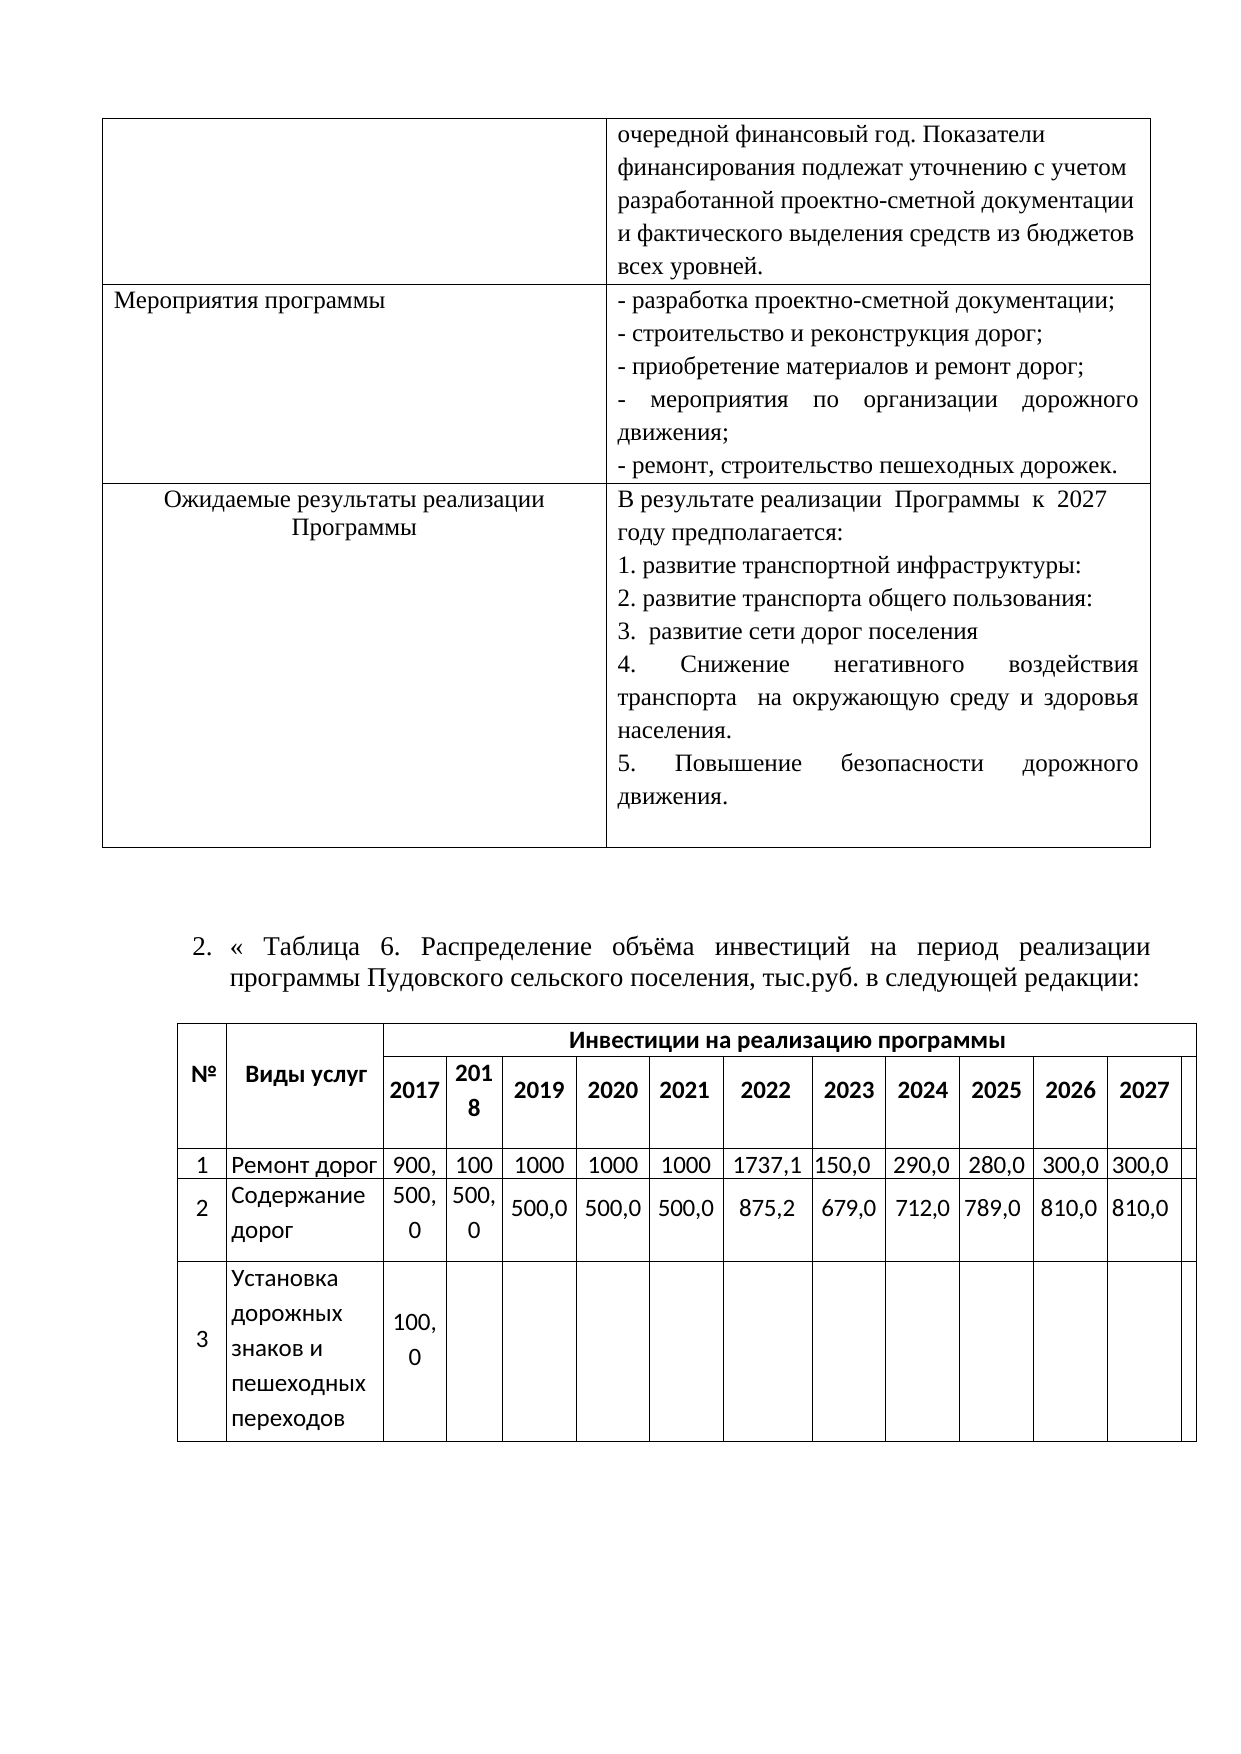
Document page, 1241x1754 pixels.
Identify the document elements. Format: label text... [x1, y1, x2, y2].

list « Таблица 6. Распределение объёма инвестиций на период реализации программы Пудовского сельского поселения, тыс.руб. в следующей редакции: [192, 930, 1152, 992]
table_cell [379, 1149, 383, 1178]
table_cell [447, 1262, 502, 1441]
table_cell В результате реализации Программы к 2027 году предполагается: 1. развитие транспортной инфраструктуры: 2. развитие транспорта общего пользования: 3. развитие сети дорог поселения 4. Снижение негативного воздействия транспорта на окружающую среду и здоровья населения. 5. Повышение безопасности дорожного движения. [607, 484, 1150, 847]
table_cell 2025 [960, 1057, 1033, 1148]
table_cell 875,2 [724, 1179, 812, 1261]
table_header № [178, 1024, 226, 1148]
table_cell [886, 1262, 959, 1441]
table_cell 1000000 [447, 1149, 502, 1178]
table_cell 2023 [813, 1057, 885, 1148]
table_cell Установка дорожных знаков и пешеходных переходов [227, 1262, 383, 1441]
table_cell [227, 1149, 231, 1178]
table_cell 500,0 [577, 1179, 649, 1261]
table_cell 810,0 [1108, 1179, 1181, 1261]
table_cell 2 [178, 1179, 226, 1261]
table_cell 712,0 [886, 1179, 959, 1261]
table_cell [650, 1262, 723, 1441]
table_cell 500,0 [384, 1179, 446, 1261]
table_cell 500,0 [447, 1179, 502, 1261]
table_cell 810,0 [1034, 1179, 1107, 1261]
table_cell 2019 [503, 1057, 576, 1148]
table_cell 1737,10 [724, 1149, 812, 1178]
table_cell 2024 [886, 1057, 959, 1148]
table_cell [1034, 1262, 1107, 1441]
table_cell 300,0 [1108, 1149, 1181, 1178]
table_cell 3 [178, 1262, 226, 1441]
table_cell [103, 119, 606, 284]
table_cell - разработка проектно-сметной документации; - строительство и реконструкция дорог; - приобретение материалов и ремонт дорог; - мероприятия по организации дорожного движения; - ремонт, строительство пешеходных дорожек. [607, 285, 1150, 483]
table_cell Ожидаемые результаты реализации Программы [103, 484, 606, 847]
table_cell [1182, 1057, 1196, 1148]
table_cell 2026 [1034, 1057, 1107, 1148]
table_cell [1182, 1149, 1196, 1178]
table_cell 789,0 [960, 1179, 1033, 1261]
table_header Виды услуг [227, 1024, 383, 1148]
table_cell 500,0 [503, 1179, 576, 1261]
table_cell [960, 1262, 1033, 1441]
table_header Инвестиции на реализацию программы [384, 1024, 1196, 1056]
table_cell [1108, 1262, 1181, 1441]
table_cell Мероприятия программы [103, 285, 606, 483]
table_cell 150,0 [813, 1149, 885, 1178]
table_cell 2022 [724, 1057, 812, 1148]
table_cell 1000 [503, 1149, 576, 1178]
table_cell 2020 [577, 1057, 649, 1148]
table_cell 300,0 [1034, 1149, 1107, 1178]
table_cell 290,0 [886, 1149, 959, 1178]
table_cell 1000 [650, 1149, 723, 1178]
table_cell 679,0 [813, 1179, 885, 1261]
table_cell 100,0 [384, 1262, 446, 1441]
table_cell [503, 1262, 576, 1441]
table_cell [1182, 1179, 1196, 1261]
table_cell 1000 [577, 1149, 649, 1178]
table_cell [813, 1262, 885, 1441]
table_cell [577, 1262, 649, 1441]
table_cell Содержание дорог [227, 1179, 383, 1261]
table_cell 2018 [447, 1057, 502, 1148]
table_cell 2027 [1108, 1057, 1181, 1148]
table_cell 2021 [650, 1057, 723, 1148]
table_cell [1182, 1262, 1196, 1441]
table_cell 1 [178, 1149, 226, 1178]
table_cell 280,0 [960, 1149, 1033, 1178]
table_cell [724, 1262, 812, 1441]
table_cell 2017 [384, 1057, 446, 1148]
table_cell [607, 119, 1150, 284]
table_cell 900,0 [384, 1149, 446, 1178]
table_cell 500,0 [650, 1179, 723, 1261]
